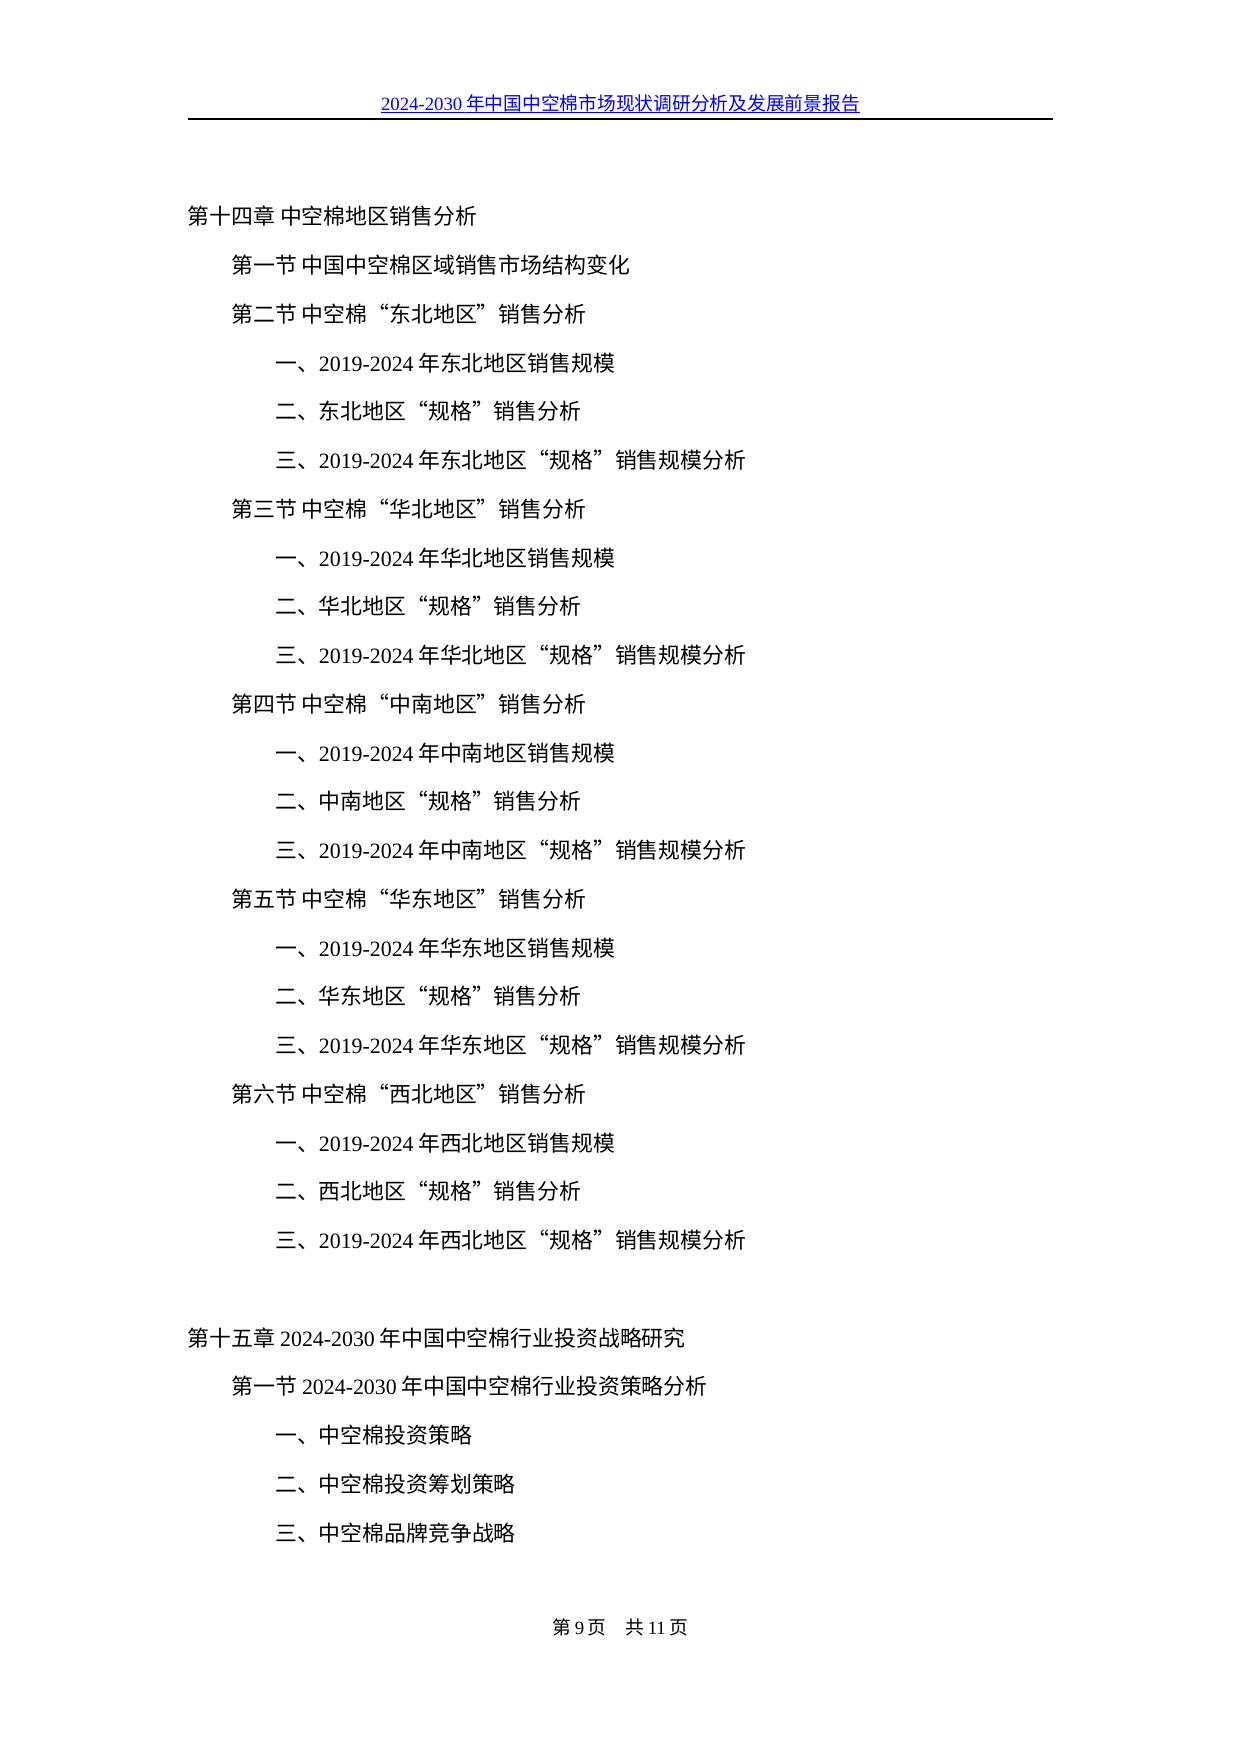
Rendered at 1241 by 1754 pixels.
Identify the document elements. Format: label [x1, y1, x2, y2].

text [187, 150, 1053, 1548]
